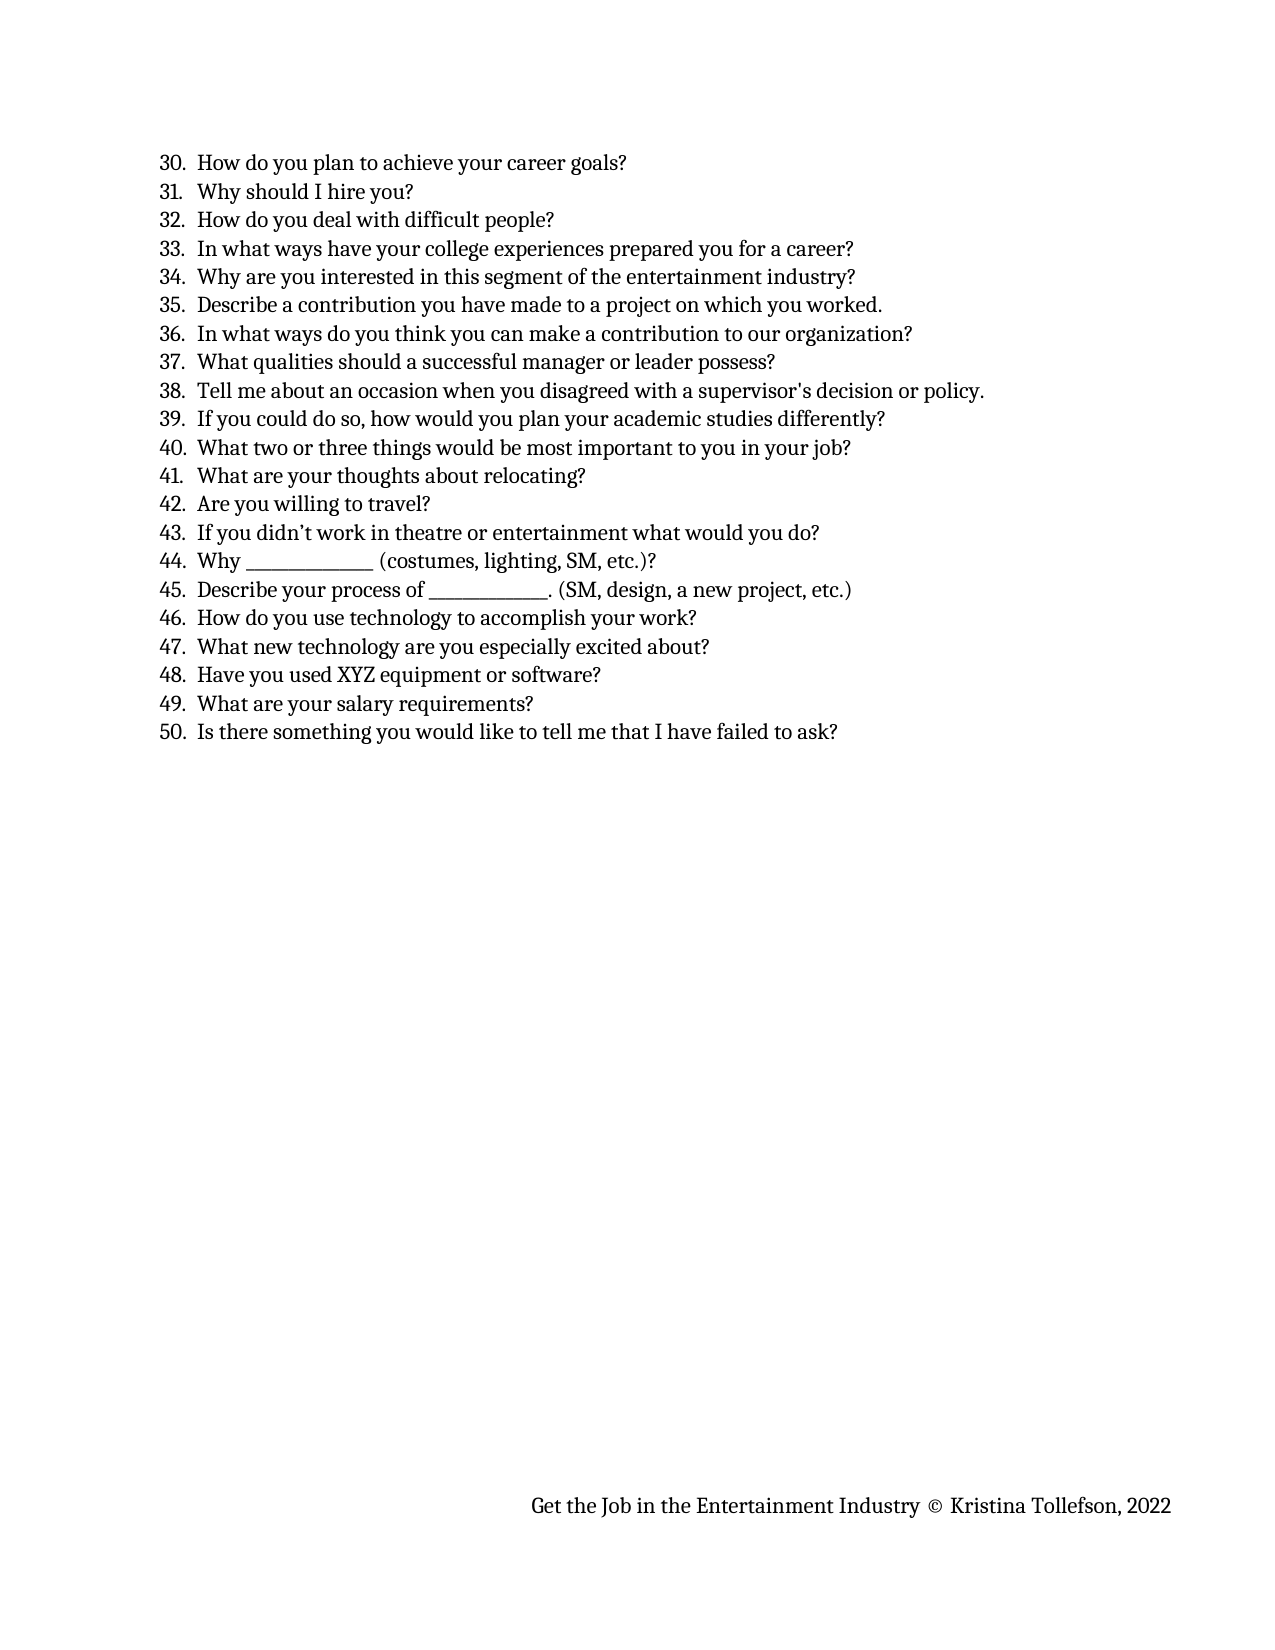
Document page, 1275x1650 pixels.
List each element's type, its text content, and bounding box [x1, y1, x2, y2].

list If you could do so, how would you plan your academic studies differently? [159, 406, 1172, 432]
list How do you deal with difficult people? [159, 207, 1172, 233]
list What new technology are you especially excited about? [159, 633, 1172, 660]
list If you didn’t work in theatre or entertainment what would you do? [159, 520, 1172, 546]
list How do you use technology to accomplish your work? [159, 605, 1172, 631]
list What qualities should a successful manager or leader possess? [159, 349, 1172, 375]
list Describe your process of ______________. (SM, design, a new project, etc.) [159, 577, 1172, 603]
list Why are you interested in this segment of the entertainment industry? [159, 264, 1172, 290]
list Why should I hire you? [159, 178, 1172, 205]
list Is there something you would like to tell me that I have failed to ask? [159, 719, 1172, 745]
list Have you used XYZ equipment or software? [159, 662, 1172, 688]
list In what ways have your college experiences prepared you for a career? [159, 235, 1172, 262]
list Tell me about an occasion when you disagreed with a supervisor's decision or policy. [159, 377, 1172, 404]
list Describe a contribution you have made to a project on which you worked. [159, 292, 1172, 318]
list Why _______________ (costumes, lighting, SM, etc.)? [159, 548, 1172, 574]
list How do you plan to achieve your career goals? [159, 150, 1172, 176]
list Are you willing to travel? [159, 491, 1172, 518]
list In what ways do you think you can make a contribution to our organization? [159, 321, 1172, 347]
list What are your salary requirements? [159, 690, 1172, 717]
list What are your thoughts about relocating? [159, 463, 1172, 489]
list What two or three things would be most important to you in your job? [159, 434, 1172, 461]
